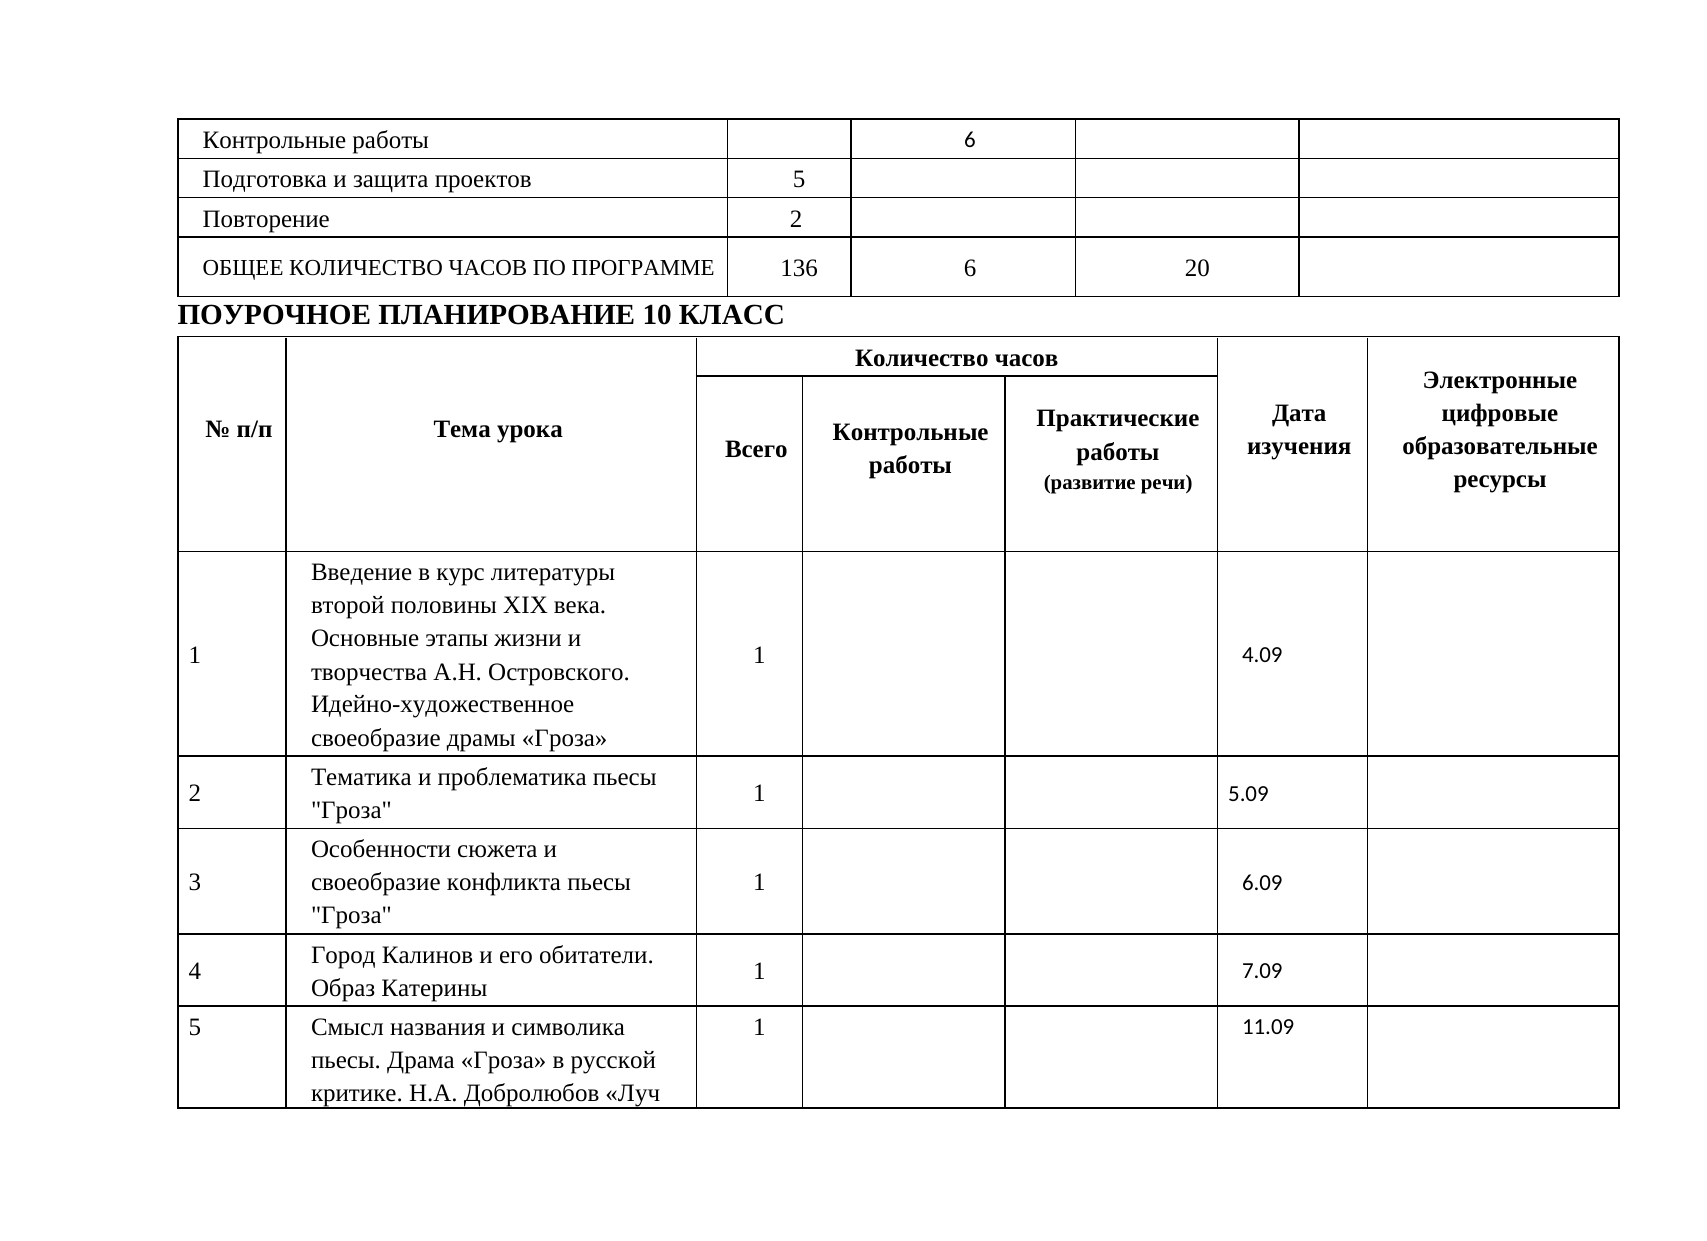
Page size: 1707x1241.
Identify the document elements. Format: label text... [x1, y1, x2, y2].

table_cell 5 [179, 1007, 285, 1107]
table_cell 6 [852, 238, 1075, 296]
table_cell [1300, 120, 1618, 157]
table_cell [1300, 159, 1618, 197]
table_cell Введение в курс литературы второй половины ХIX века. Основные этапы жизни и творчества А.Н. Островского. Идейно-художественное своеобразие драмы «Гроза» [287, 552, 696, 755]
table_cell 1 [697, 829, 802, 933]
table_cell [1368, 552, 1618, 755]
table_cell Особенности сюжета и своеобразие конфликта пьесы "Гроза" [287, 829, 696, 933]
table_header Электронные цифровые образовательные ресурсы [1368, 337, 1618, 551]
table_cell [287, 1007, 696, 1107]
table_cell Всего [697, 377, 802, 551]
table_cell 4.09 [1218, 552, 1367, 755]
table_cell Практические работы (развитие речи) [1006, 377, 1217, 551]
table_header Количество часов [697, 337, 1217, 375]
table_cell 6.09 [1218, 829, 1367, 933]
table_cell 1 [697, 935, 802, 1005]
table_cell [1006, 757, 1217, 828]
table_cell 5.09 [1218, 757, 1367, 828]
table_cell [803, 552, 1004, 755]
table_cell [1368, 757, 1618, 828]
table_cell [1006, 829, 1217, 933]
text ПОУРОЧНОЕ ПЛАНИРОВАНИЕ 10 КЛАСС [177, 297, 1618, 331]
table_cell [1368, 935, 1618, 1005]
table_cell [803, 935, 1004, 1005]
table_cell [1076, 120, 1298, 157]
table_header Дата изучения [1218, 337, 1367, 551]
table_cell [1368, 1007, 1618, 1107]
table_cell [1006, 935, 1217, 1005]
table_cell 11.09 [1218, 1007, 1367, 1107]
table_cell [852, 159, 1075, 197]
table_header Тема урока [287, 337, 696, 551]
table_cell [803, 1007, 1004, 1107]
table_cell 2 [728, 198, 850, 236]
table_cell [1368, 829, 1618, 933]
table_cell [1006, 552, 1217, 755]
table_cell [1300, 238, 1618, 296]
table_cell 4 [179, 935, 285, 1005]
table_cell 7.09 [1218, 935, 1367, 1005]
table_cell Город Калинов и его обитатели. Образ Катерины [287, 935, 696, 1005]
table_cell Контрольные работы [179, 120, 727, 157]
table_cell 1 [179, 552, 285, 755]
table_cell 3 [179, 829, 285, 933]
table_cell [1076, 159, 1298, 197]
table_cell [803, 757, 1004, 828]
table_cell 5 [728, 159, 850, 197]
table_cell 1 [697, 1007, 802, 1107]
table_cell 6 [852, 120, 1075, 157]
table_cell [1006, 1007, 1217, 1107]
table_header № п/п [179, 337, 286, 551]
table_cell 1 [697, 757, 802, 828]
table_cell [803, 829, 1004, 933]
table_cell [1076, 198, 1298, 236]
table_cell [728, 120, 850, 157]
table_cell 20 [1076, 238, 1298, 296]
table_cell 2 [179, 757, 285, 828]
table_cell Подготовка и защита проектов [179, 159, 727, 197]
table_cell [1300, 198, 1618, 236]
table_cell Тематика и проблематика пьесы "Гроза" [287, 757, 696, 828]
table_cell ОБЩЕЕ КОЛИЧЕСТВО ЧАСОВ ПО ПРОГРАММЕ [179, 238, 727, 296]
table_cell 136 [728, 238, 850, 296]
table_cell Контрольные работы [803, 377, 1004, 551]
table_cell 1 [697, 552, 802, 755]
table_cell Повторение [179, 198, 727, 236]
table_cell [852, 198, 1075, 236]
